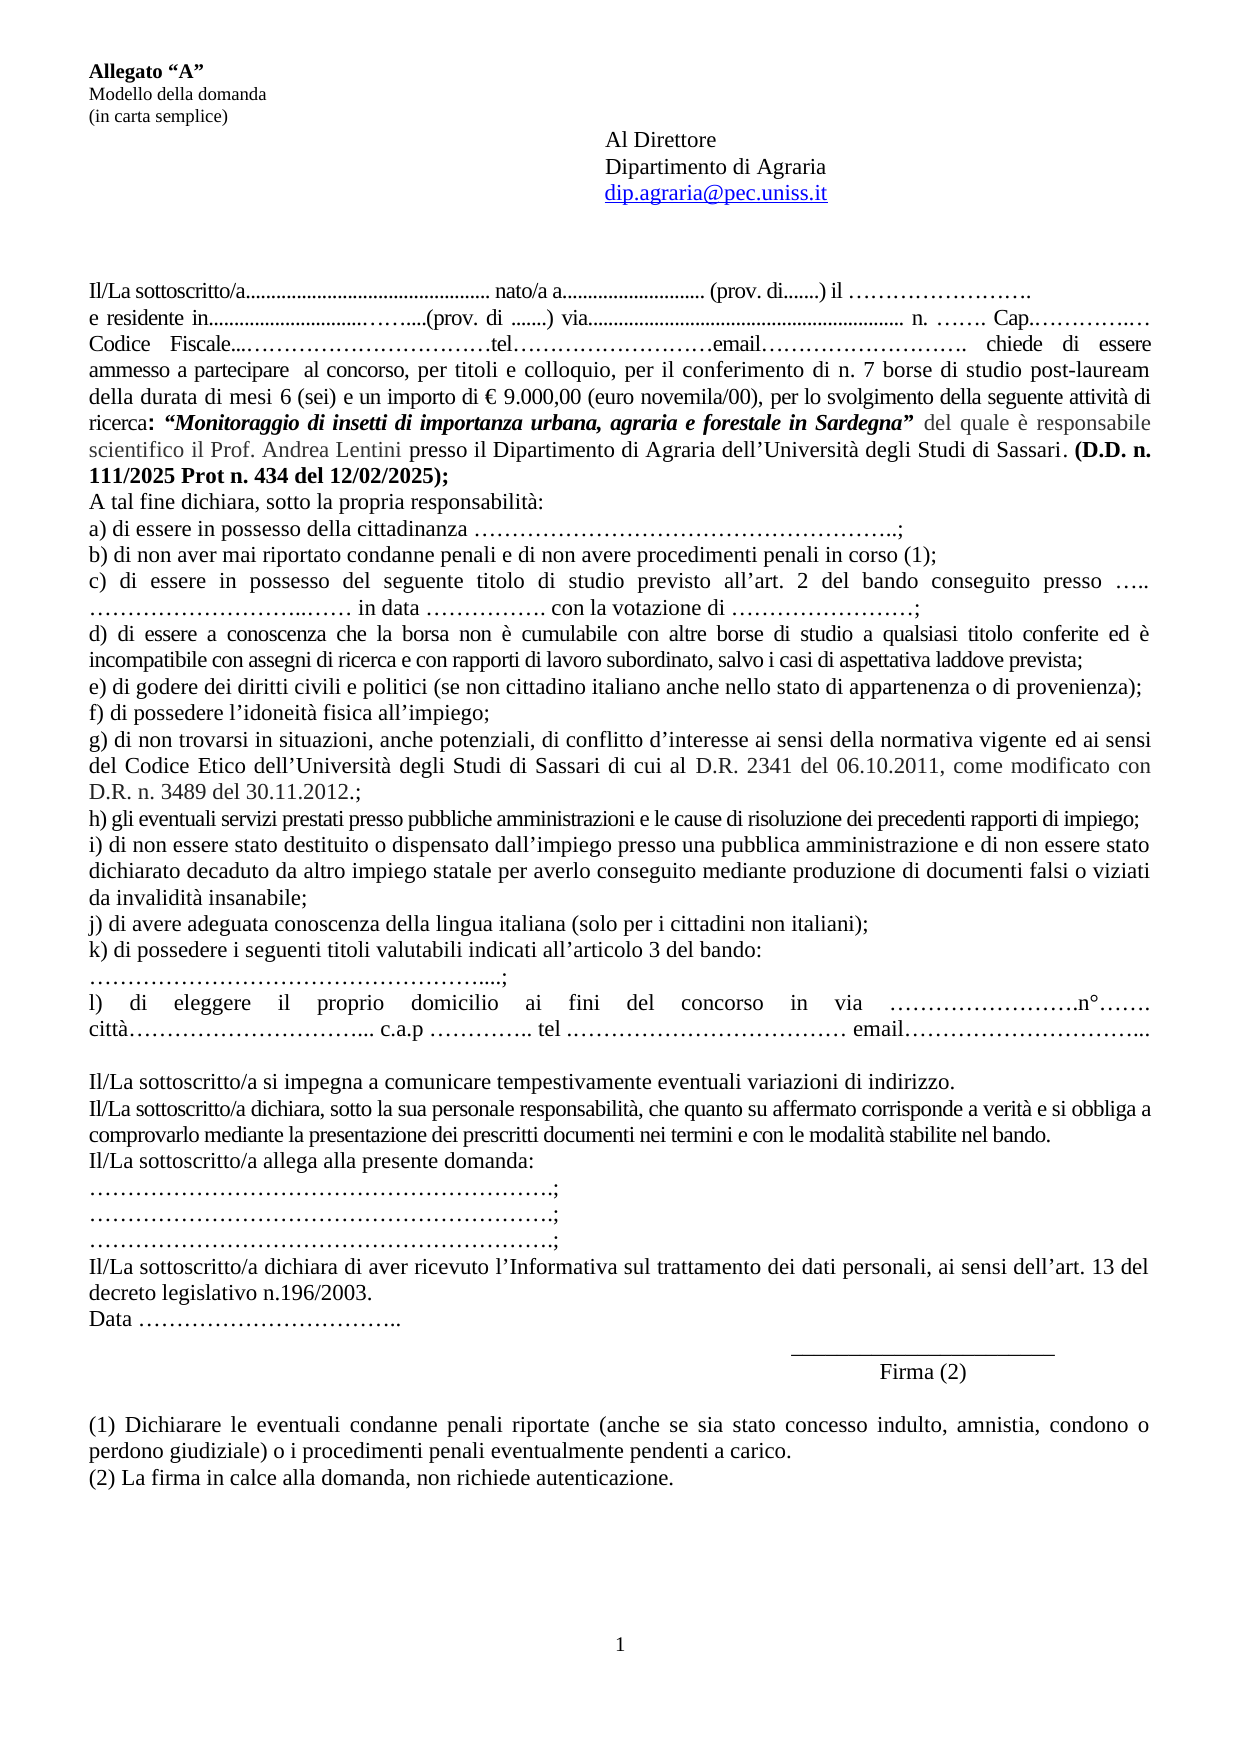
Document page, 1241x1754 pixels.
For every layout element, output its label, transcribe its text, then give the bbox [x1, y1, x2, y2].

text h) gli eventuali servizi prestati presso pubbliche amministrazioni e le cause di risoluzione dei precedenti rapporti di impiego; [89, 805, 1152, 831]
text e) di godere dei diritti civili e politici (se non cittadino italiano anche nello stato di appartenenza o di provenienza); [89, 673, 1152, 699]
text l) di eleggere il proprio domicilio ai fini del concorso in via …………………….n°……. città…………………………... c.a.p ………….. tel .……………………………… email…………………………... [89, 989, 1152, 1042]
text Il/La sottoscritto/a si impegna a comunicare tempestivamente eventuali variazioni di indirizzo. [89, 1068, 1152, 1094]
text e residente in..............................……....(prov. di .......) via.............................................................. n. ……. Cap.………….…Codice Fiscale...……………………………tel………………………email………………………. chiede di essere ammesso a partecipare al concorso, per titoli e colloquio, per il conferimento di n. 7 borse di studio post-lauream della durata di mesi 6 (sei) e un importo di € 9.000,00 (euro novemila/00), per lo svolgimento della seguente attività di ricerca: “Monitoraggio di insetti di importanza urbana, agraria e forestale in Sardegna” del quale è responsabile scientifico il Prof. Andrea Lentini presso il Dipartimento di Agraria dell’Università degli Studi di Sassari. (D.D. n. 111/2025 Prot n. 434 del 12/02/2025); [89, 304, 1152, 488]
text _______________________ [694, 1332, 1152, 1358]
text c) di essere in possesso del seguente titolo di studio previsto all’art. 2 del bando conseguito presso …..………………………..…… in data ……………. con la votazione di ……………………; [89, 567, 1152, 620]
text A tal fine dichiara, sotto la propria responsabilità: [89, 488, 1152, 515]
text Data …………………………….. [89, 1305, 1152, 1332]
text ……………………………………………....; [89, 963, 1152, 989]
text a) di essere in possesso della cittadinanza ………………………………………………..; [89, 515, 1152, 541]
text f) di possedere l’idoneità fisica all’impiego; [89, 699, 1152, 726]
text Il/La sottoscritto/a dichiara di aver ricevuto l’Informativa sul trattamento dei dati personali, ai sensi dell’art. 13 del decreto legislativo n.196/2003. [89, 1253, 1152, 1305]
text Dipartimento di Agraria [531, 153, 1152, 179]
text dip.agraria@pec.uniss.it [604, 179, 1152, 205]
text (in carta semplice) [89, 105, 1152, 126]
text Modello della domanda [89, 83, 1152, 105]
text (2) La firma in calce alla domanda, non richiede autenticazione. [89, 1463, 1152, 1490]
text j) di avere adeguata conoscenza della lingua italiana (solo per i cittadini non italiani); [89, 910, 1152, 936]
text …………………………………………………….; [89, 1226, 1152, 1253]
text d) di essere a conoscenza che la borsa non è cumulabile con altre borse di studio a qualsiasi titolo conferite ed è incompatibile con assegni di ricerca e con rapporti di lavoro subordinato, salvo i casi di aspettativa laddove prevista; [89, 620, 1152, 673]
text g) di non trovarsi in situazioni, anche potenziali, di conflitto d’interesse ai sensi della normativa vigente ed ai sensi del Codice Etico dell’Università degli Studi di Sassari di cui al D.R. 2341 del 06.10.2011, come modificato con D.R. n. 3489 del 30.11.2012.; [89, 726, 1152, 805]
text Il/La sottoscritto/a dichiara, sotto la sua personale responsabilità, che quanto su affermato corrisponde a verità e si obbliga a comprovarlo mediante la presentazione dei prescritti documenti nei termini e con le modalità stabilite nel bando. [89, 1094, 1152, 1147]
text Il/La sottoscritto/a................................................ nato/a a............................ (prov. di.......) il ……………………. [89, 277, 1152, 304]
text i) di non essere stato destituito o dispensato dall’impiego presso una pubblica amministrazione e di non essere stato dichiarato decaduto da altro impiego statale per averlo conseguito mediante produzione di documenti falsi o viziati da invalidità insanabile; [89, 831, 1152, 910]
text Firma (2) [694, 1358, 1152, 1384]
text b) di non aver mai riportato condanne penali e di non avere procedimenti penali in corso (1); [89, 541, 1152, 567]
text Allegato “A” [89, 59, 1152, 83]
text …………………………………………………….; [89, 1174, 1152, 1200]
text Il/La sottoscritto/a allega alla presente domanda: [89, 1147, 1152, 1174]
text …………………………………………………….; [89, 1200, 1152, 1226]
text Al Direttore [531, 126, 1152, 153]
text (1) Dichiarare le eventuali condanne penali riportate (anche se sia stato concesso indulto, amnistia, condono o perdono giudiziale) o i procedimenti penali eventualmente pendenti a carico. [89, 1411, 1152, 1463]
text k) di possedere i seguenti titoli valutabili indicati all’articolo 3 del bando: [89, 936, 1152, 963]
